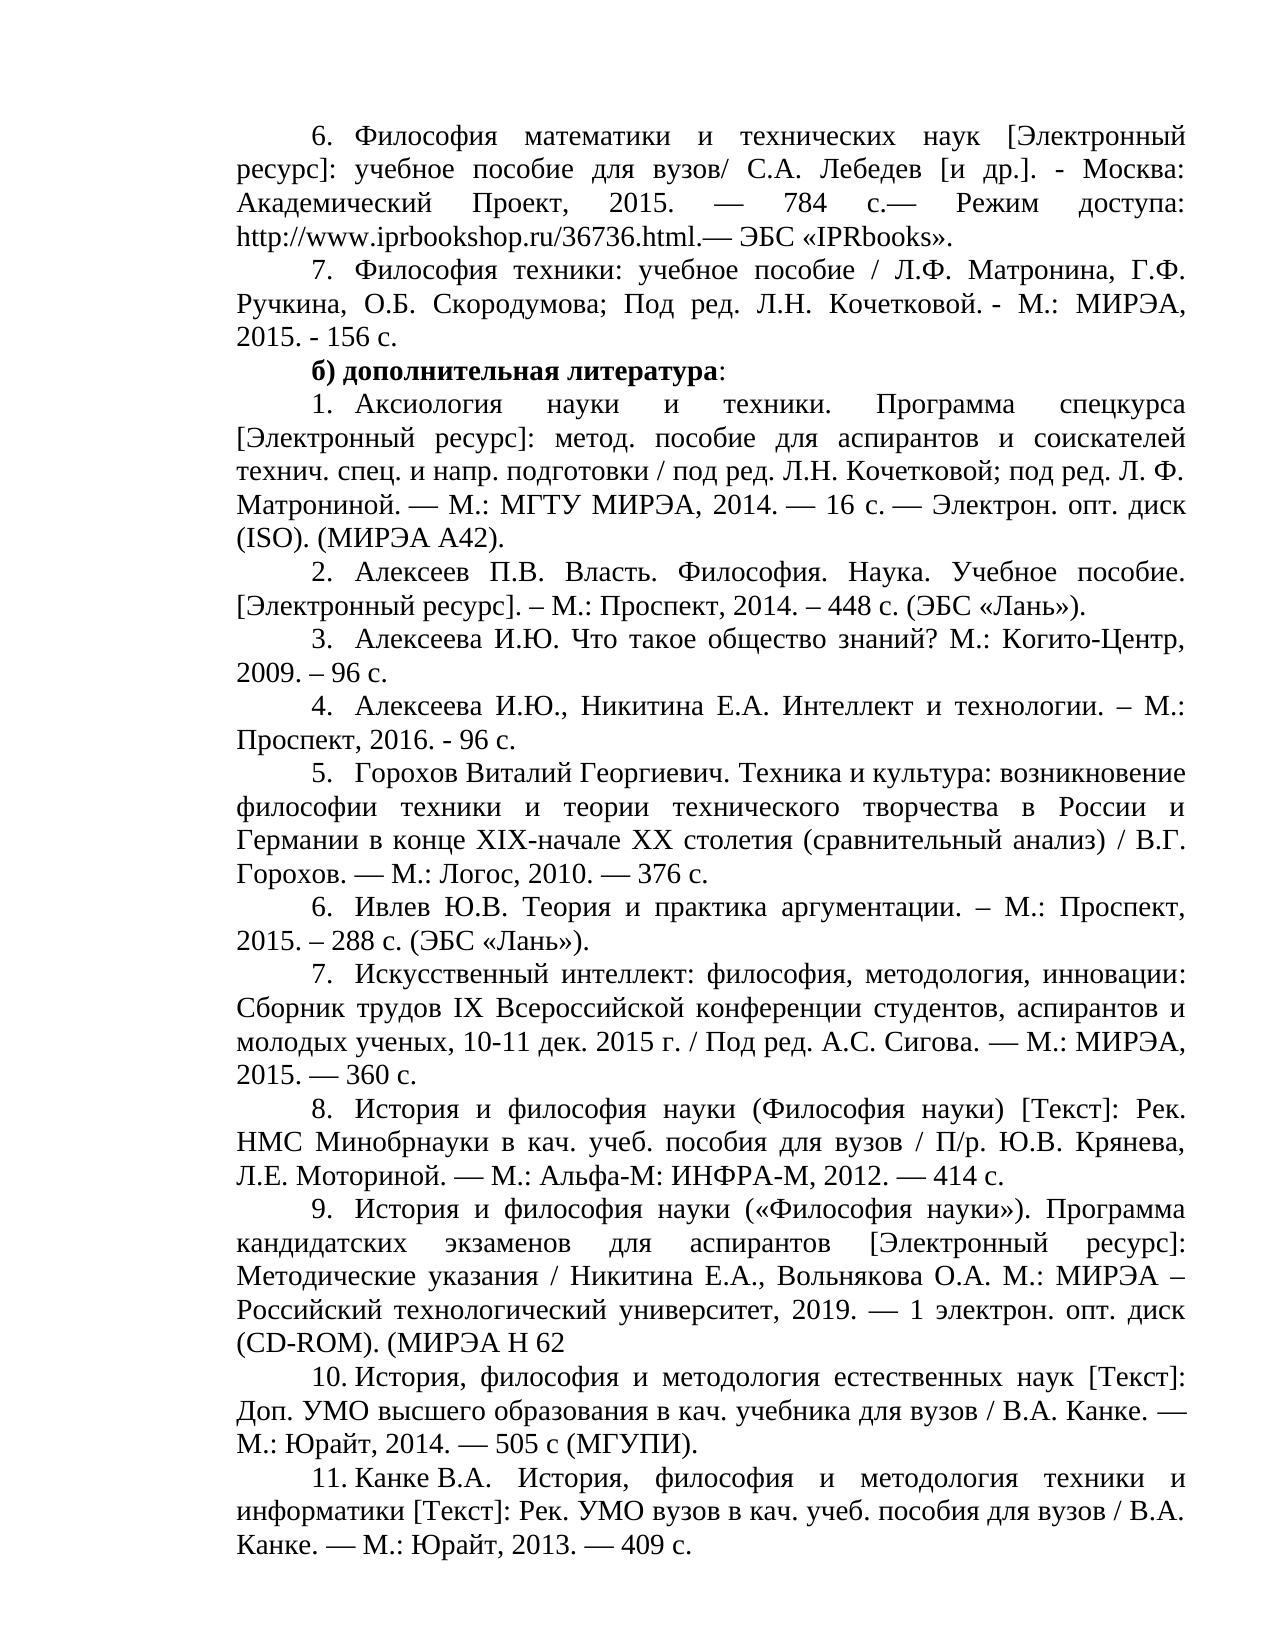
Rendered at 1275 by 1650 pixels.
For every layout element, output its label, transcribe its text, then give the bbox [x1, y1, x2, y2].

list Канке В.А. История, философия и методология техники и информатики [Текст]: Рек. УМО вузов в кач. учеб. пособия для вузов / В.А. Канке. — М.: Юрайт, 2013. — 409 с. [236, 1460, 1186, 1560]
list История, философия и методология естественных наук [Текст]: Доп. УМО высшего образования в кач. учебника для вузов / В.А. Канке. — М.: Юрайт, 2014. — 505 с (МГУПИ). [236, 1359, 1186, 1460]
list Философия техники: учебное пособие / Л.Ф. Матронина, Г.Ф. Ручкина, О.Б. Скородумова; Под ред. Л.Н. Кочетковой. - М.: МИРЭА, 2015. - 156 с. [236, 252, 1186, 353]
list Аксиология науки и техники. Программа спецкурса [Электронный ресурс]: метод. пособие для аспирантов и соискателей технич. спец. и напр. подготовки / под ред. Л.Н. Кочетковой; под ред. Л. Ф. Матрониной. — М.: МГТУ МИРЭА, 2014. — 16 с. — Электрон. опт. диск (ISO). (МИРЭА А42). [236, 386, 1186, 554]
list История и философия науки («Философия науки»). Программа кандидатских экзаменов для аспирантов [Электронный ресурс]: Методические указания / Никитина Е.А., Вольнякова О.А. М.: МИРЭА – Российский технологический университет, 2019. — 1 электрон. опт. диск (CD-ROM). (МИРЭА Н 62 [236, 1191, 1186, 1359]
list Искусственный интеллект: философия, методология, инновации: Сборник трудов IX Всероссийской конференции студентов, аспирантов и молодых ученых, 10-11 дек. 2015 г. / Под ред. А.С. Сигова. — М.: МИРЭА, 2015. — 360 с. [236, 957, 1186, 1091]
text б) дополнительная литература: [236, 353, 1186, 386]
list История и философия науки (Философия науки) [Текст]: Рек. НМС Минобрнауки в кач. учеб. пособия для вузов / П/р. Ю.В. Крянева, Л.Е. Моториной. — М.: Альфа-М: ИНФРА-М, 2012. — 414 с. [236, 1091, 1186, 1191]
list Алексеева И.Ю. Что такое общество знаний? М.: Когито-Центр, 2009. – 96 с. [236, 621, 1186, 688]
list Горохов Виталий Георгиевич. Техника и культура: возникновение философии техники и теории технического творчества в России и Германии в конце XIX-начале XX столетия (сравнительный анализ) / В.Г. Горохов. — М.: Логос, 2010. — 376 с. [236, 755, 1186, 889]
list Алексеев П.В. Власть. Философия. Наука. Учебное пособие. [Электронный ресурс]. – М.: Проспект, 2014. – 448 с. (ЭБС «Лань»). [236, 554, 1186, 621]
list Философия математики и технических наук [Электронный ресурс]: учебное пособие для вузов/ С.А. Лебедев [и др.]. - Москва: Академический Проект, 2015. — 784 c.— Режим доступа: http://www.iprbookshop.ru/36736.html.— ЭБС «IPRbooks». [236, 118, 1186, 252]
list Ивлев Ю.В. Теория и практика аргументации. – М.: Проспект, 2015. – 288 с. (ЭБС «Лань»). [236, 889, 1186, 957]
list Алексеева И.Ю., Никитина Е.А. Интеллект и технологии. – М.: Проспект, 2016. - 96 с. [236, 688, 1186, 755]
